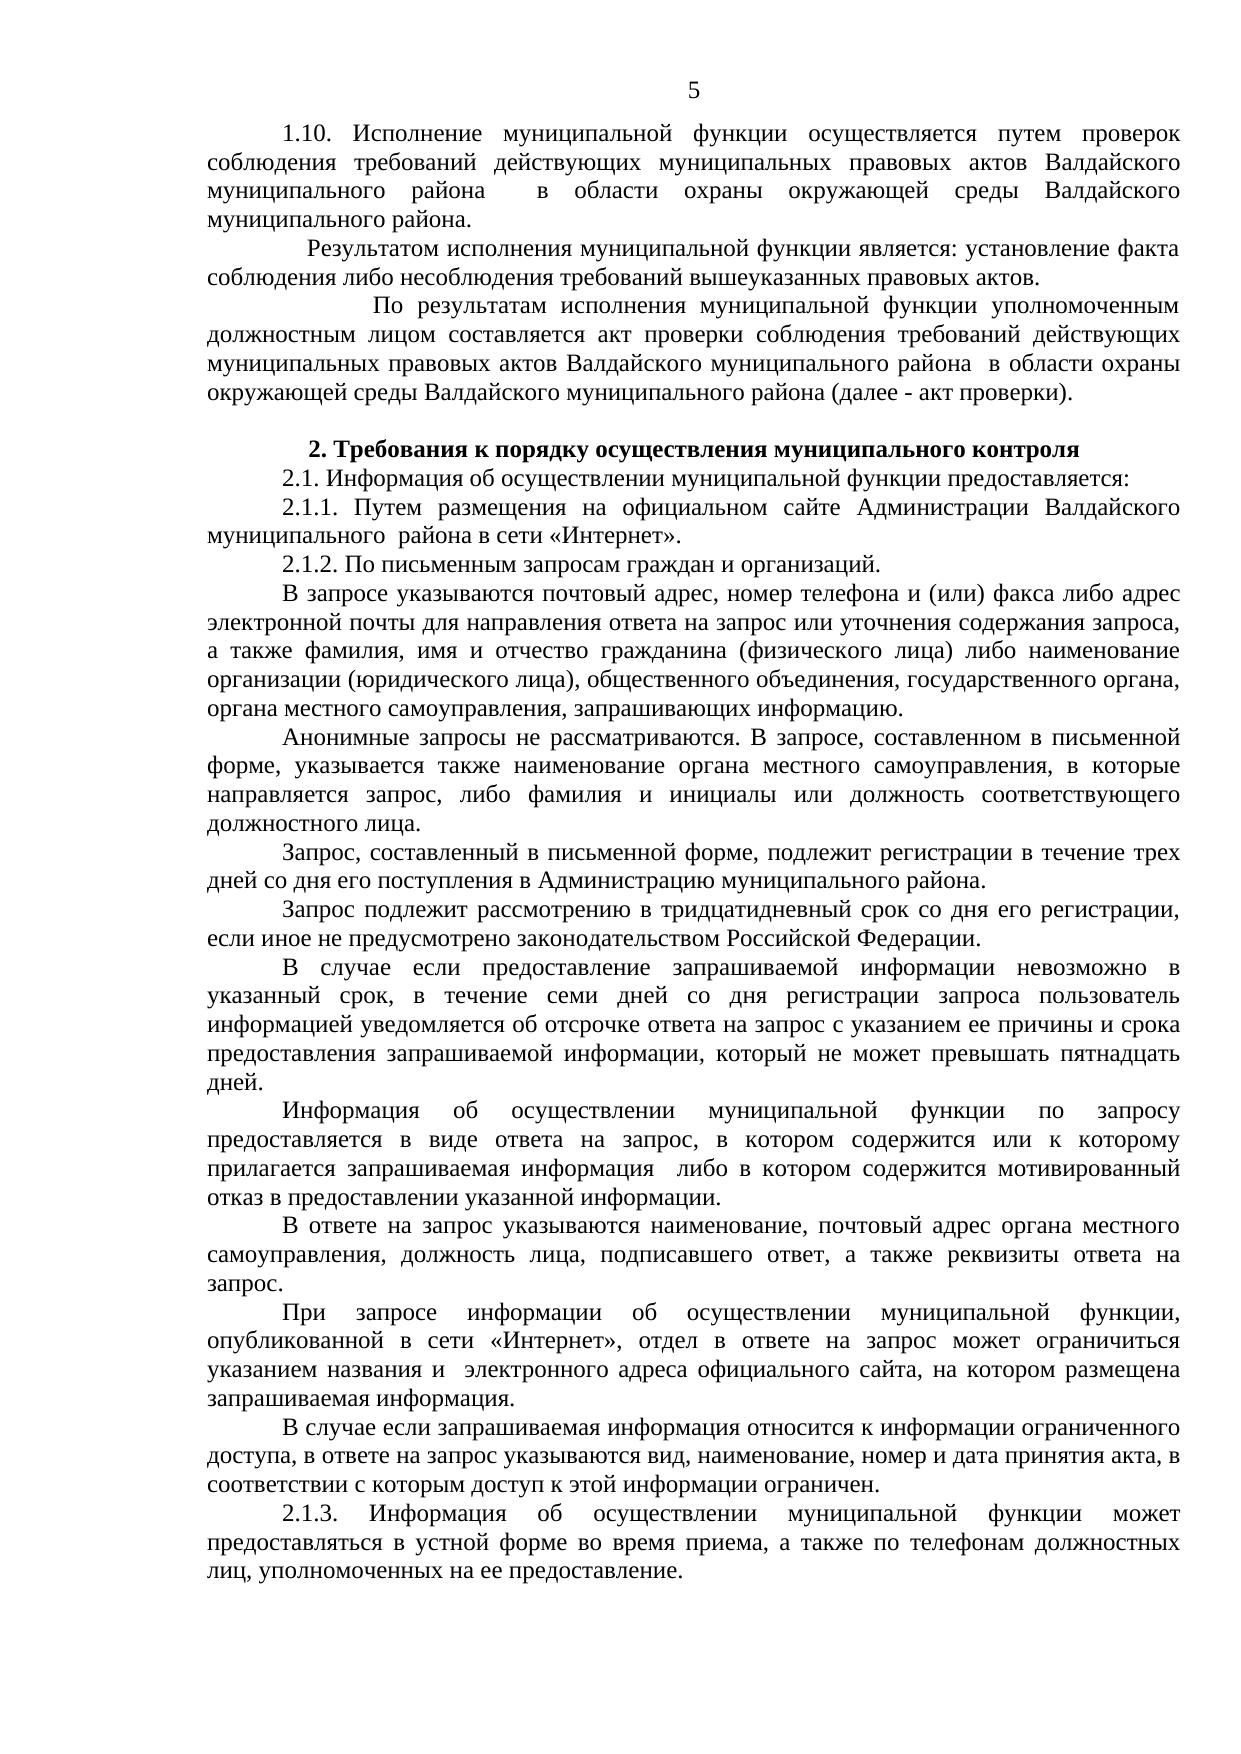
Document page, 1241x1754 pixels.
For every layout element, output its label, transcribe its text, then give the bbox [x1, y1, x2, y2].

text 2.1.1. Путем размещения на официальном сайте Администрации Валдайского муниципального района в сети «Интернет». [207, 492, 1181, 549]
text Результатом исполнения муниципальной функции является: установление факта соблюдения либо несоблюдения требований вышеуказанных правовых актов. [207, 233, 1181, 291]
text 1.10. Исполнение муниципальной функции осуществляется путем проверок соблюдения требований действующих муниципальных правовых актов Валдайского муниципального района в области охраны окружающей среды Валдайского муниципального района. [207, 118, 1181, 233]
text 2.1. Информация об осуществлении муниципальной функции предоставляется: [207, 463, 1181, 492]
text В случае если предоставление запрашиваемой информации невозможно в указанный срок, в течение семи дней со дня регистрации запроса пользователь информацией уведомляется об отсрочке ответа на запрос с указанием ее причины и срока предоставления запрашиваемой информации, который не может превышать пятнадцать дней. [207, 952, 1181, 1096]
text 2.1.2. По письменным запросам граждан и организаций. [207, 549, 1181, 578]
text 2.1.3. Информация об осуществлении муниципальной функции может предоставляться в устной форме во время приема, а также по телефонам должностных лиц, уполномоченных на ее предоставление. [207, 1498, 1181, 1584]
text По результатам исполнения муниципальной функции уполномоченным должностным лицом составляется акт проверки соблюдения требований действующих муниципальных правовых актов Валдайского муниципального района в области охраны окружающей среды Валдайского муниципального района (далее - акт проверки). [207, 291, 1181, 406]
text В случае если запрашиваемая информация относится к информации ограниченного доступа, в ответе на запрос указываются вид, наименование, номер и дата принятия акта, в соответствии с которым доступ к этой информации ограничен. [207, 1412, 1181, 1498]
text Запрос подлежит рассмотрению в тридцатидневный срок со дня его регистрации, если иное не предусмотрено законодательством Российской Федерации. [207, 894, 1181, 952]
text Анонимные запросы не рассматриваются. В запросе, составленном в письменной форме, указывается также наименование органа местного самоуправления, в которые направляется запрос, либо фамилия и инициалы или должность соответствующего должностного лица. [207, 722, 1181, 837]
text 2. Требования к порядку осуществления муниципального контроля [207, 434, 1181, 463]
text Информация об осуществлении муниципальной функции по запросу предоставляется в виде ответа на запрос, в котором содержится или к которому прилагается запрашиваемая информация либо в котором содержится мотивированный отказ в предоставлении указанной информации. [207, 1096, 1181, 1211]
text Запрос, составленный в письменной форме, подлежит регистрации в течение трех дней со дня его поступления в Администрацию муниципального района. [207, 837, 1181, 894]
text В запросе указываются почтовый адрес, номер телефона и (или) факса либо адрес электронной почты для направления ответа на запрос или уточнения содержания запроса, а также фамилия, имя и отчество гражданина (физического лица) либо наименование организации (юридического лица), общественного объединения, государственного органа, органа местного самоуправления, запрашивающих информацию. [207, 578, 1181, 722]
text При запросе информации об осуществлении муниципальной функции, опубликованной в сети «Интернет», отдел в ответе на запрос может ограничиться указанием названия и электронного адреса официального сайта, на котором размещена запрашиваемая информация. [207, 1297, 1181, 1412]
text В ответе на запрос указываются наименование, почтовый адрес органа местного самоуправления, должность лица, подписавшего ответ, а также реквизиты ответа на запрос. [207, 1211, 1181, 1297]
